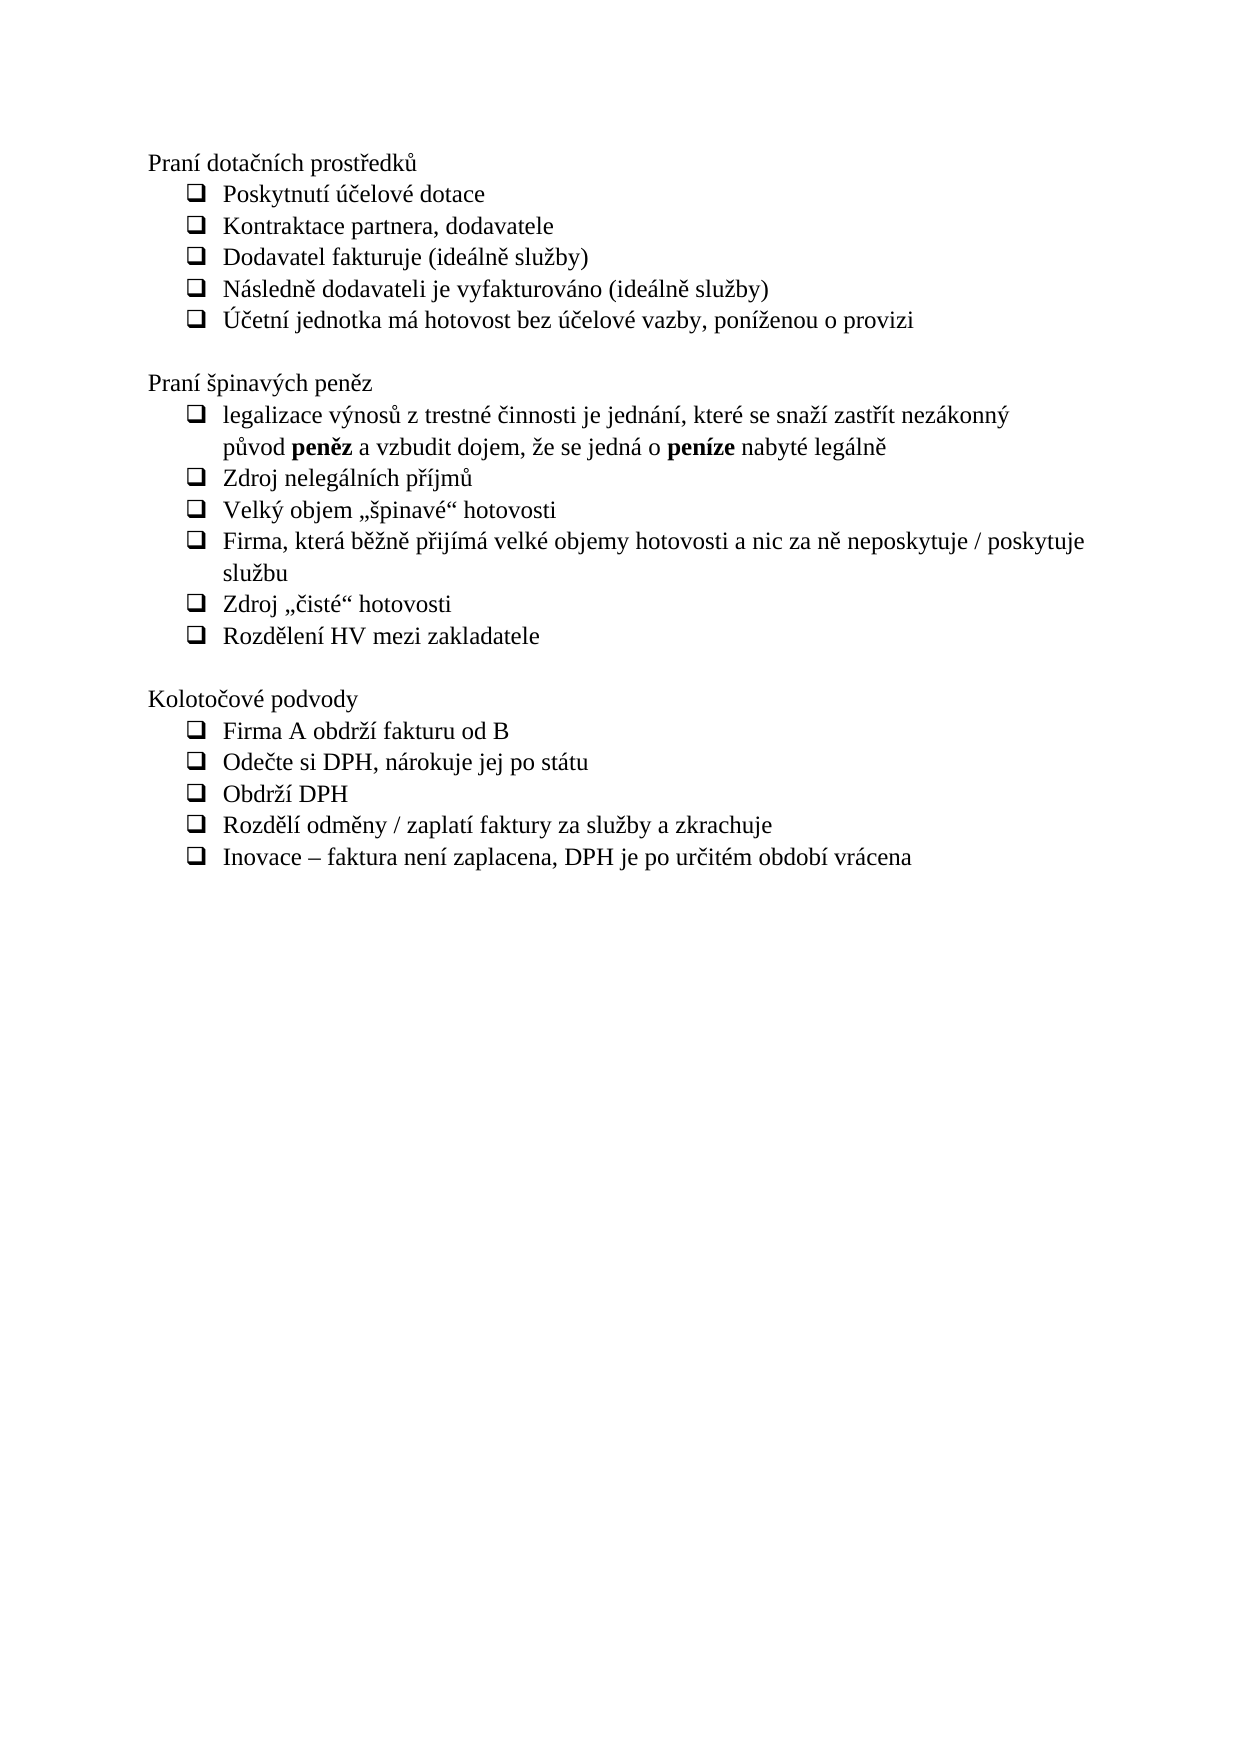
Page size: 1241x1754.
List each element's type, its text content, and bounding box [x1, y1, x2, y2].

list Rozdělení HV mezi zakladatele [185, 621, 1093, 650]
list Inovace – faktura není zaplacena, DPH je po určitém období vrácena [185, 842, 1093, 871]
list Dodavatel fakturuje (ideálně služby) [185, 242, 1093, 271]
list Velký objem „špinavé“ hotovosti [185, 495, 1093, 523]
list Poskytnutí účelové dotace [185, 179, 1093, 208]
list Následně dodavateli je vyfakturováno (ideálně služby) [185, 274, 1093, 303]
list Kontraktace partnera, dodavatele [185, 211, 1093, 239]
list legalizace výnosů z trestné činnosti je jednání, které se snaží zastřít nezákonný původ peněz a vzbudit dojem, že se jedná o peníze nabyté legálně [185, 400, 1093, 460]
text Praní špinavých peněz [148, 368, 1093, 397]
list Firma A obdrží fakturu od B [185, 716, 1093, 744]
text Praní dotačních prostředků [148, 148, 1093, 176]
list Účetní jednotka má hotovost bez účelové vazby, poníženou o provizi [185, 305, 1093, 334]
list Zdroj „čisté“ hotovosti [185, 589, 1093, 618]
list Rozdělí odměny / zaplatí faktury za služby a zkrachuje [185, 810, 1093, 839]
list Odečte si DPH, nárokuje jej po státu [185, 747, 1093, 776]
list Firma, která běžně přijímá velké objemy hotovosti a nic za ně neposkytuje / poskytuje službu [185, 526, 1093, 587]
list Obdrží DPH [185, 779, 1093, 808]
text Kolotočové podvody [148, 684, 1093, 713]
list Zdroj nelegálních příjmů [185, 463, 1093, 492]
